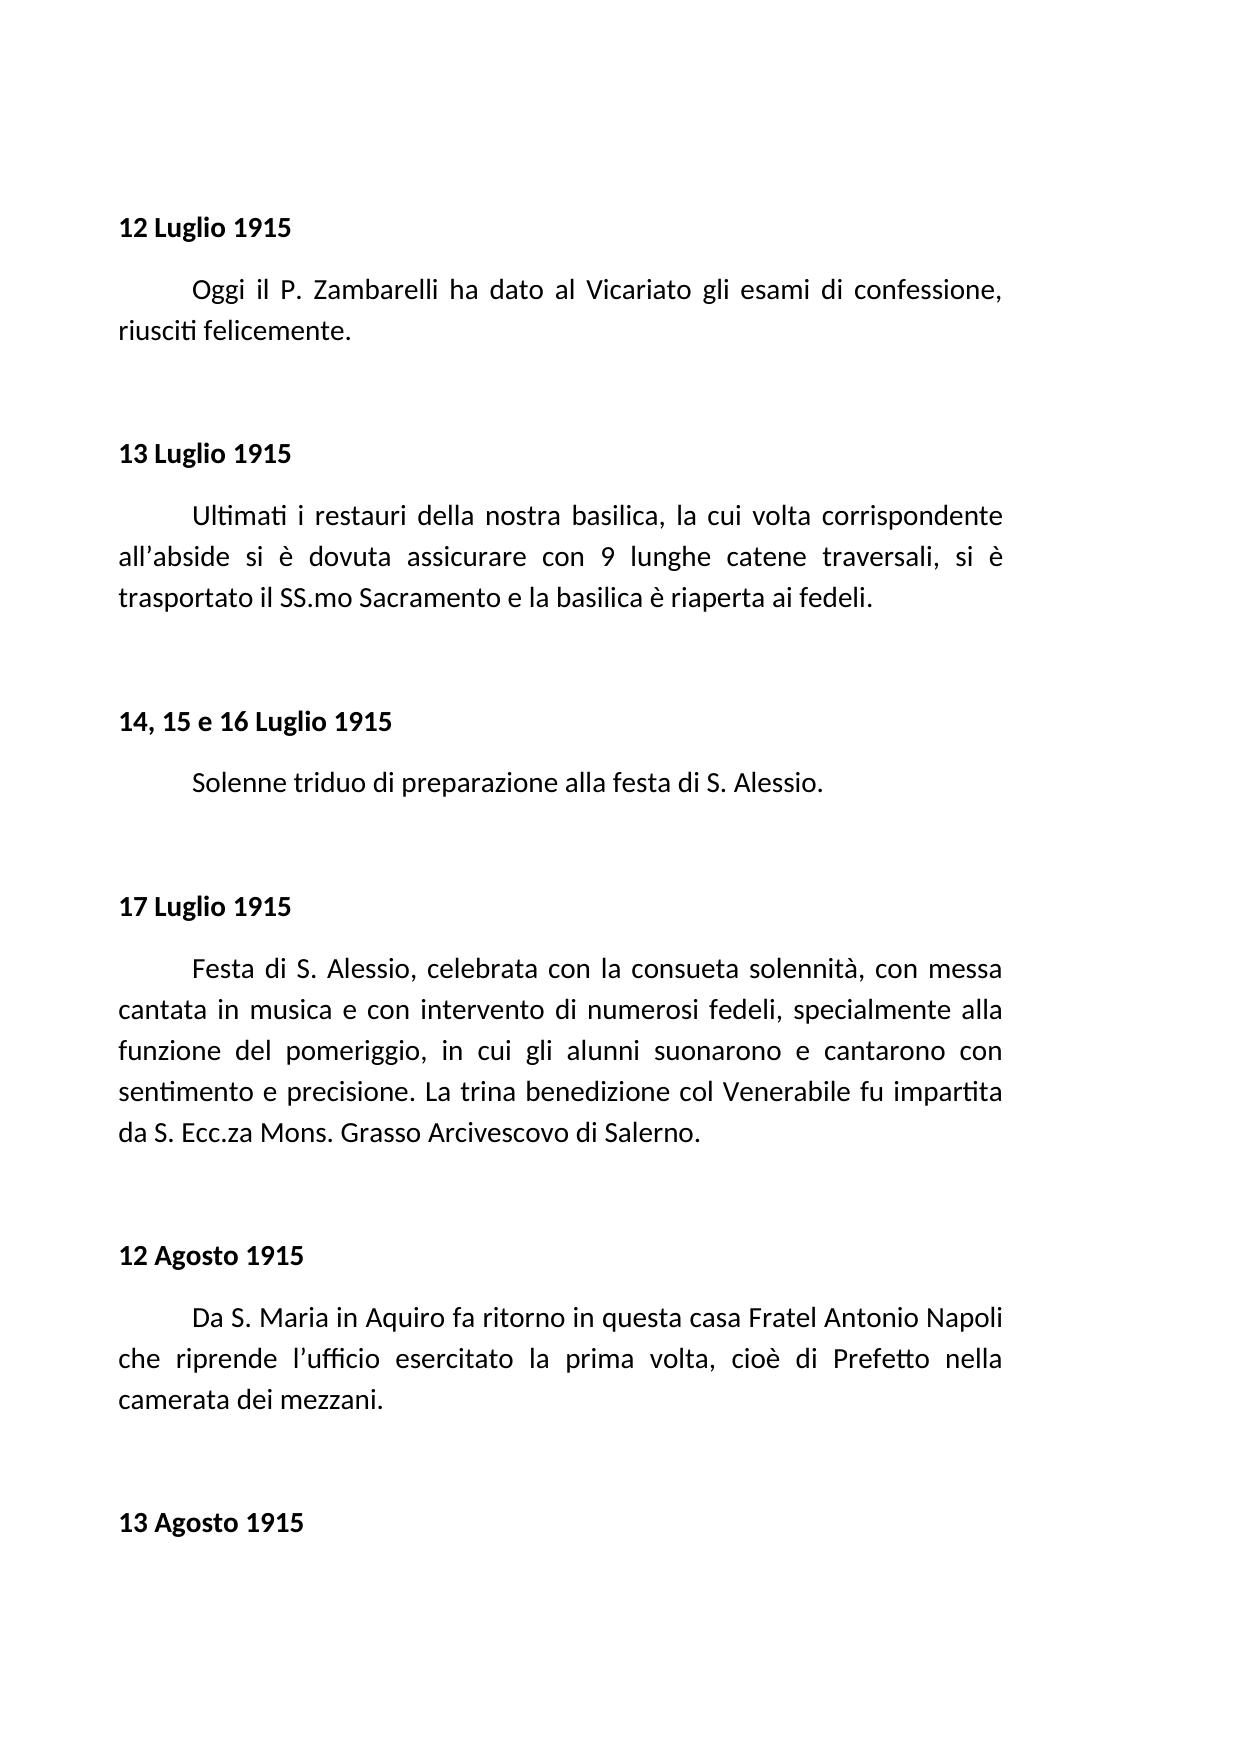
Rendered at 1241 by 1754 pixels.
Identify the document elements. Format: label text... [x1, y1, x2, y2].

text 12 Agosto 1915 [118, 1237, 1004, 1273]
text 13 Agosto 1915 [118, 1504, 1004, 1540]
text Da S. Maria in Aquiro fa ritorno in questa casa Fratel Antonio Napoli che riprende l’ufficio esercitato la prima volta, cioè di Prefetto nella camerata dei mezzani. [118, 1299, 1004, 1416]
text Festa di S. Alessio, celebrata con la consueta solennità, con messa cantata in musica e con intervento di numerosi fedeli, specialmente alla funzione del pomeriggio, in cui gli alunni suonarono e cantarono con sentimento e precisione. La trina benedizione col Venerabile fu impartita da S. Ecc.za Mons. Grasso Arcivescovo di Salerno. [118, 950, 1004, 1149]
text Ultimati i restauri della nostra basilica, la cui volta corrispondente all’abside si è dovuta assicurare con 9 lunghe catene traversali, si è trasportato il SS.mo Sacramento e la basilica è riaperta ai fedeli. [118, 497, 1004, 615]
text 13 Luglio 1915 [118, 436, 1004, 471]
text 14, 15 e 16 Luglio 1915 [118, 703, 1004, 738]
text 17 Luglio 1915 [118, 888, 1004, 924]
text 12 Luglio 1915 [118, 209, 1004, 245]
text Solenne triduo di preparazione alla festa di S. Alessio. [118, 764, 1004, 800]
text Oggi il P. Zambarelli ha dato al Vicariato gli esami di confessione, riusciti felicemente. [118, 271, 1004, 348]
